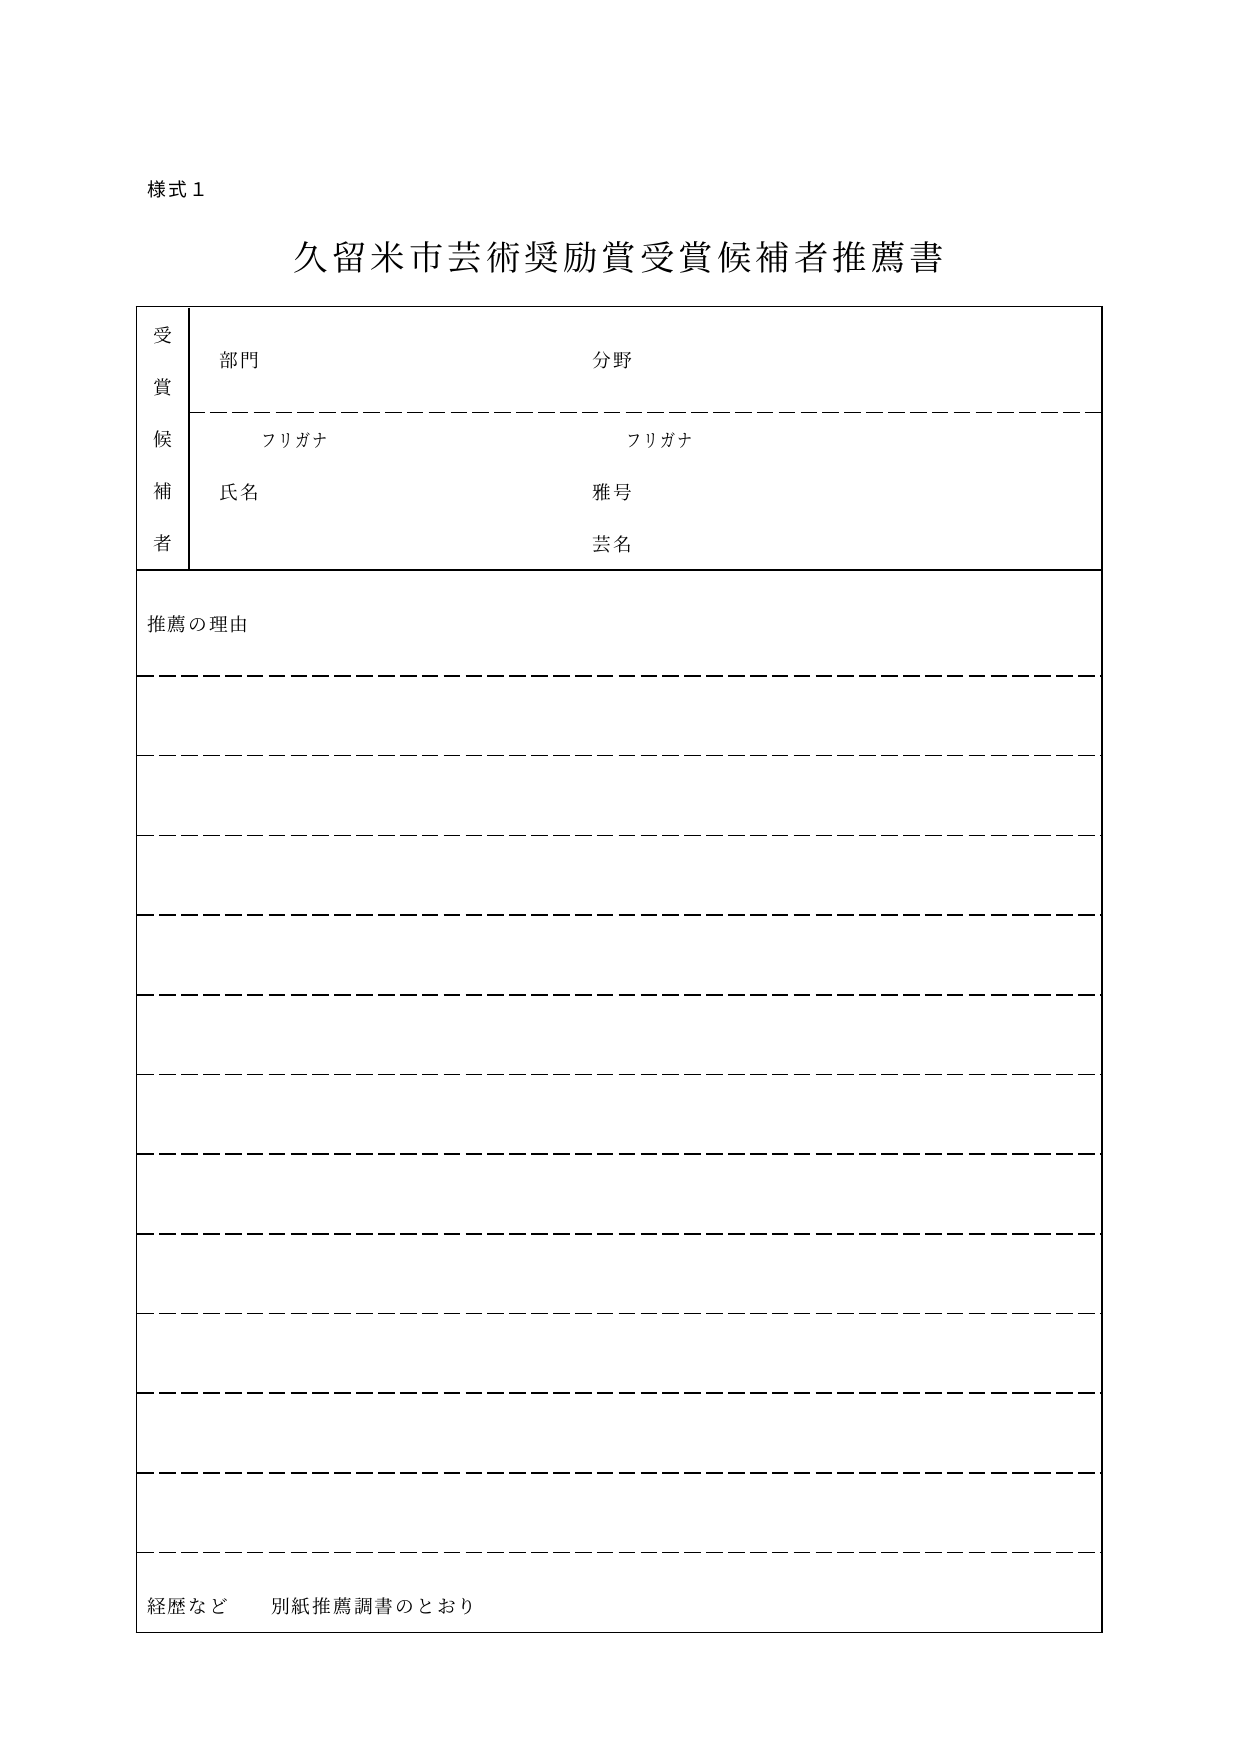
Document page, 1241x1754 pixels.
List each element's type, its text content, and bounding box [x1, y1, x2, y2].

table_cell [137, 1233, 1101, 1313]
table_cell [137, 914, 1101, 994]
text 久留米市芸術奨励賞受賞候補者推薦書 [148, 228, 1091, 280]
table_header 部門 分野 [190, 307, 1101, 412]
table_cell [137, 1153, 1101, 1233]
table_cell [137, 1472, 1101, 1552]
table_cell [137, 994, 1101, 1073]
table_cell [137, 1074, 1101, 1153]
table_cell [137, 1392, 1101, 1472]
table_cell [137, 1313, 1101, 1392]
text 様式１ [148, 149, 1091, 202]
table_cell [137, 835, 1101, 914]
table_cell 推薦の理由 [137, 571, 1101, 675]
table_cell [137, 675, 1101, 755]
table_cell [137, 755, 1101, 834]
table_header 受賞候補者 [137, 307, 189, 569]
table_cell 経歴など 別紙推薦調書のとおり [137, 1552, 1101, 1631]
table_cell フリガナ フリガナ 氏名 雅号 芸名 [190, 412, 1101, 569]
